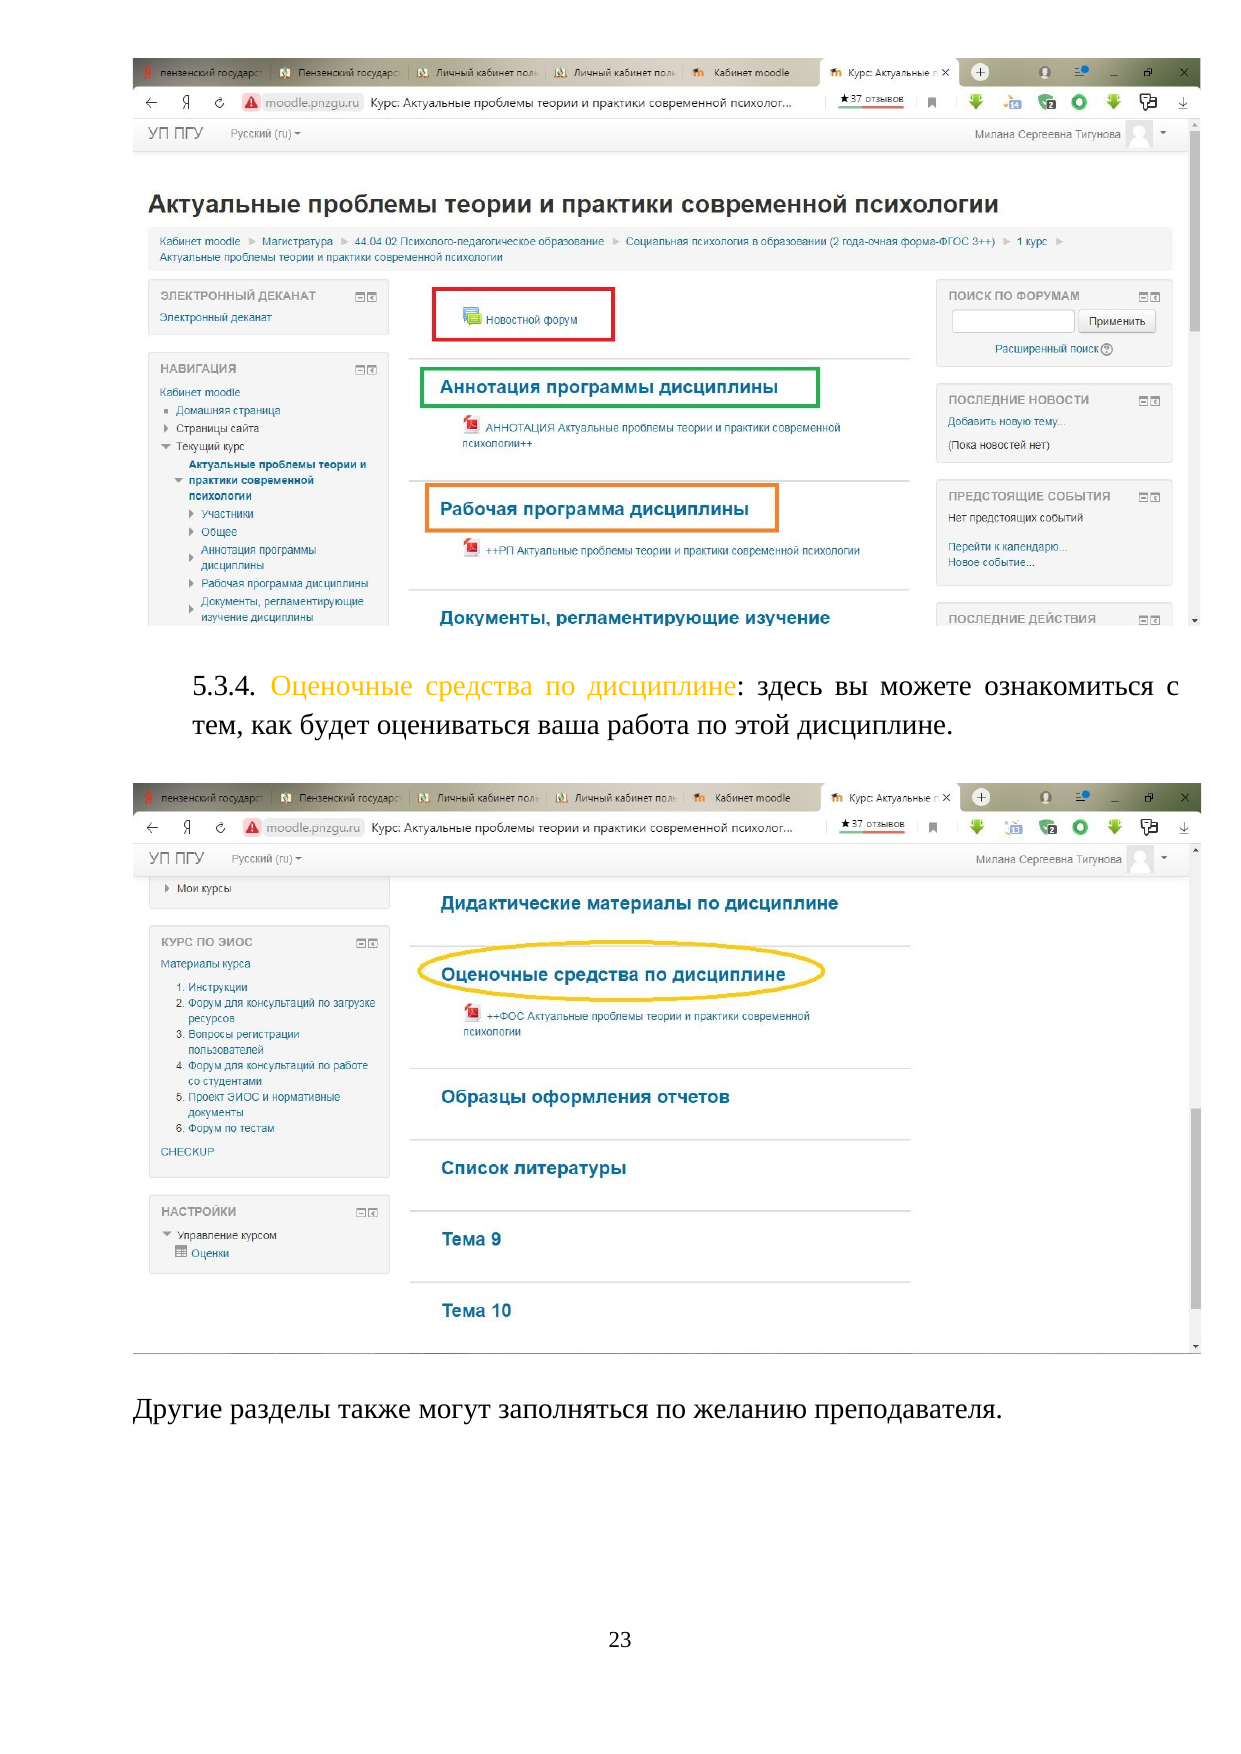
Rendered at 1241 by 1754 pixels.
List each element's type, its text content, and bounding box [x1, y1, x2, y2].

picture [133, 783, 1202, 1354]
text Другие разделы также могут заполняться по желанию преподавателя. [133, 1391, 1209, 1424]
picture [132, 58, 1201, 626]
list Оценочные средства по дисциплине: здесь вы можете ознакомиться с тем, как будет оцениваться ваша работа по этой дисциплине. [192, 668, 1182, 740]
